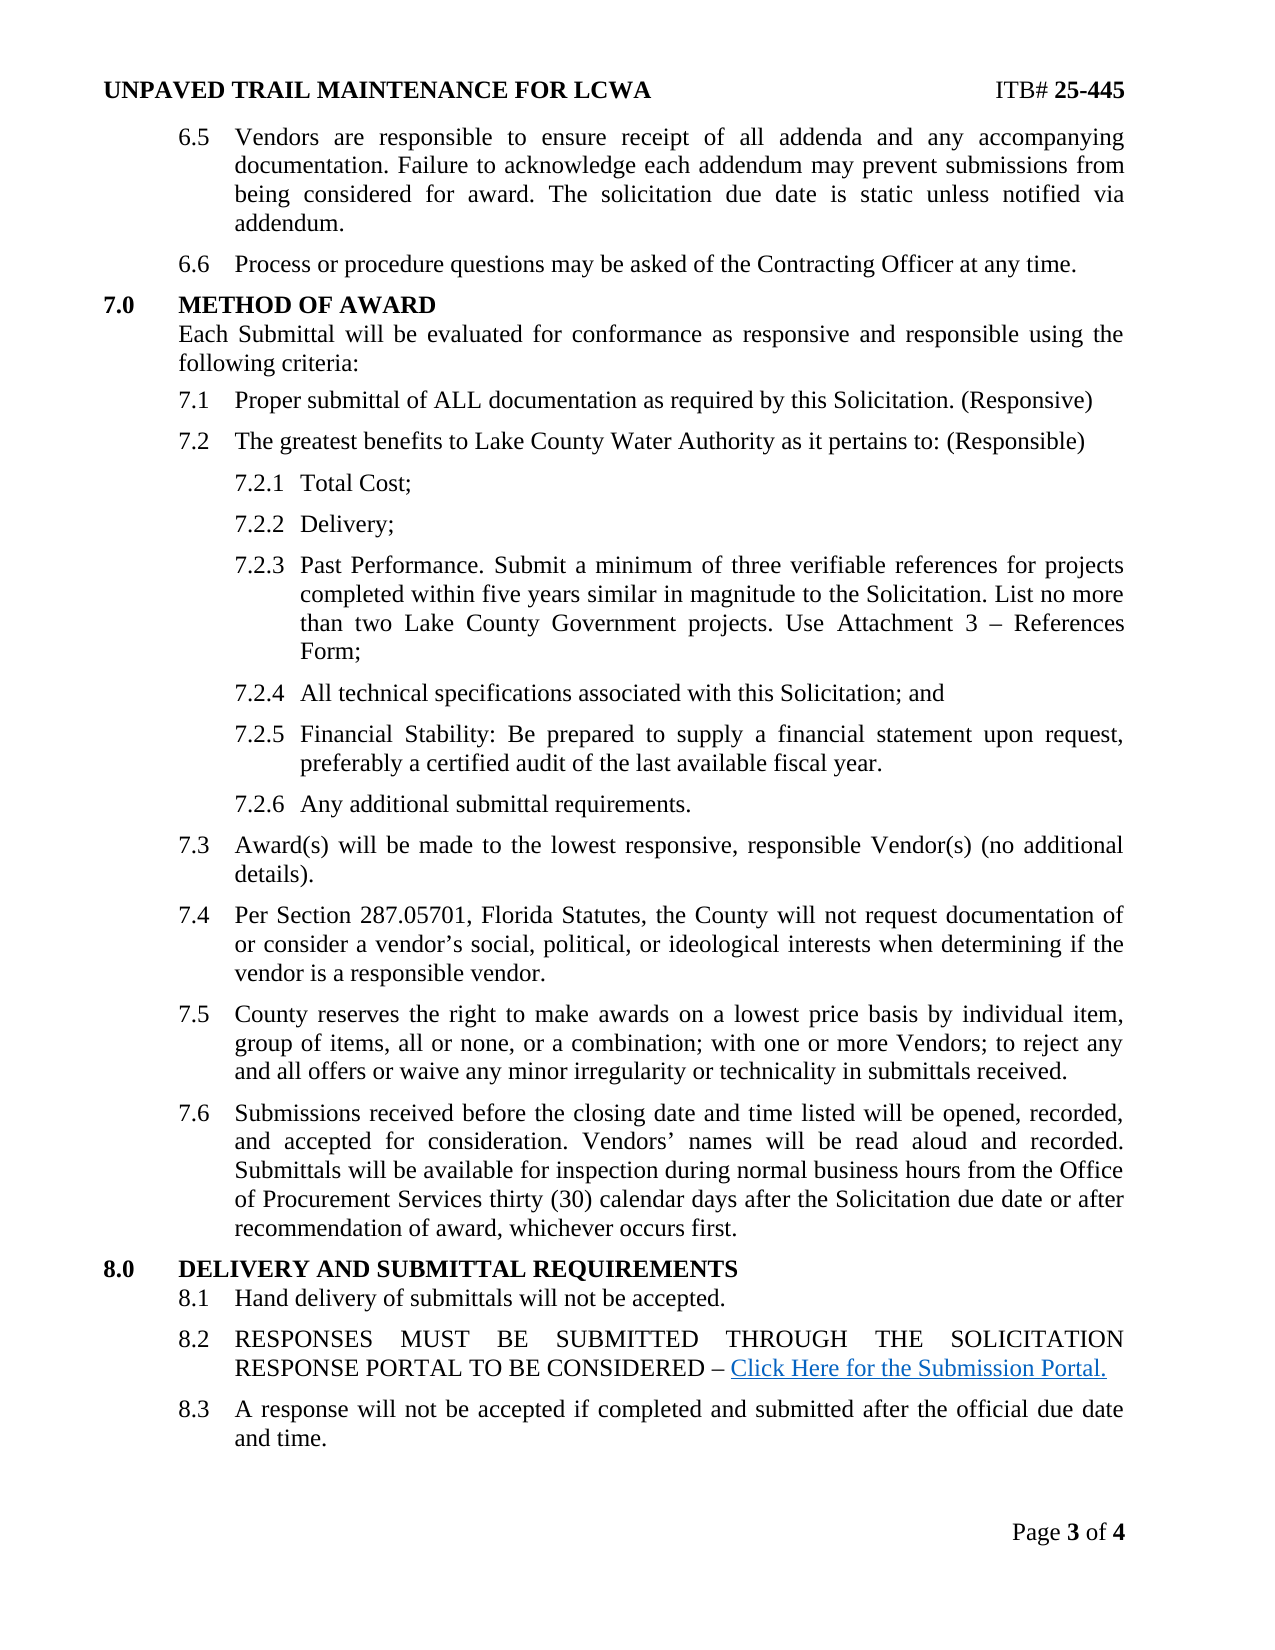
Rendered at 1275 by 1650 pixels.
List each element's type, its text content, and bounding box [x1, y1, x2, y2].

list Vendors are responsible to ensure receipt of all addenda and any accompanying documentation. Failure to acknowledge each addendum may prevent submissions from being considered for award. The solicitation due date is static unless notified via addendum. [178, 122, 1125, 237]
list Process or procedure questions may be asked of the Contracting Officer at any time. [178, 249, 1125, 278]
list A response will not be accepted if completed and submitted after the official due date and time. [178, 1394, 1125, 1451]
list Financial Stability: Be prepared to supply a financial statement upon request, preferably a certified audit of the last available fiscal year. [234, 719, 1125, 776]
list Submissions received before the closing date and time listed will be opened, recorded, and accepted for consideration. Vendors’ names will be read aloud and recorded. Submittals will be available for inspection during normal business hours from the Office of Procurement Services thirty (30) calendar days after the Solicitation due date or after recommendation of award, whichever occurs first. [178, 1098, 1125, 1241]
list Past Performance. Submit a minimum of three verifiable references for projects completed within five years similar in magnitude to the Solicitation. List no more than two Lake County Government projects. Use Attachment 3 – References Form; [234, 550, 1125, 665]
list RESPONSES MUST BE SUBMITTED THROUGH THE SOLICITATION RESPONSE PORTAL TO BE CONSIDERED – Click Here for the Submission Portal. [178, 1324, 1125, 1381]
list Delivery; [234, 509, 1125, 538]
list Award(s) will be made to the lowest responsive, responsible Vendor(s) (no additional details). [178, 830, 1125, 888]
text Each Submittal will be evaluated for conformance as responsive and responsible using the following criteria: [178, 319, 1125, 377]
list Proper submittal of ALL documentation as required by this Solicitation. (Responsive) [178, 385, 1125, 414]
subtitle METHOD OF AWARD [103, 291, 1125, 319]
subtitle DELIVERY AND SUBMITTAL REQUIREMENTS [103, 1254, 1125, 1283]
list Any additional submittal requirements. [234, 789, 1125, 818]
list The greatest benefits to Lake County Water Authority as it pertains to: (Responsible) [178, 426, 1125, 455]
list All technical specifications associated with this Solicitation; and [234, 678, 1125, 706]
list County reserves the right to make awards on a lowest price basis by individual item, group of items, all or none, or a combination; with one or more Vendors; to reject any and all offers or waive any minor irregularity or technicality in submittals received. [178, 999, 1125, 1085]
list Total Cost; [234, 468, 1125, 496]
list Per Section 287.05701, Florida Statutes, the County will not request documentation of or consider a vendor’s social, political, or ideological interests when determining if the vendor is a responsible vendor. [178, 900, 1125, 986]
list Hand delivery of submittals will not be accepted. [178, 1283, 1125, 1311]
